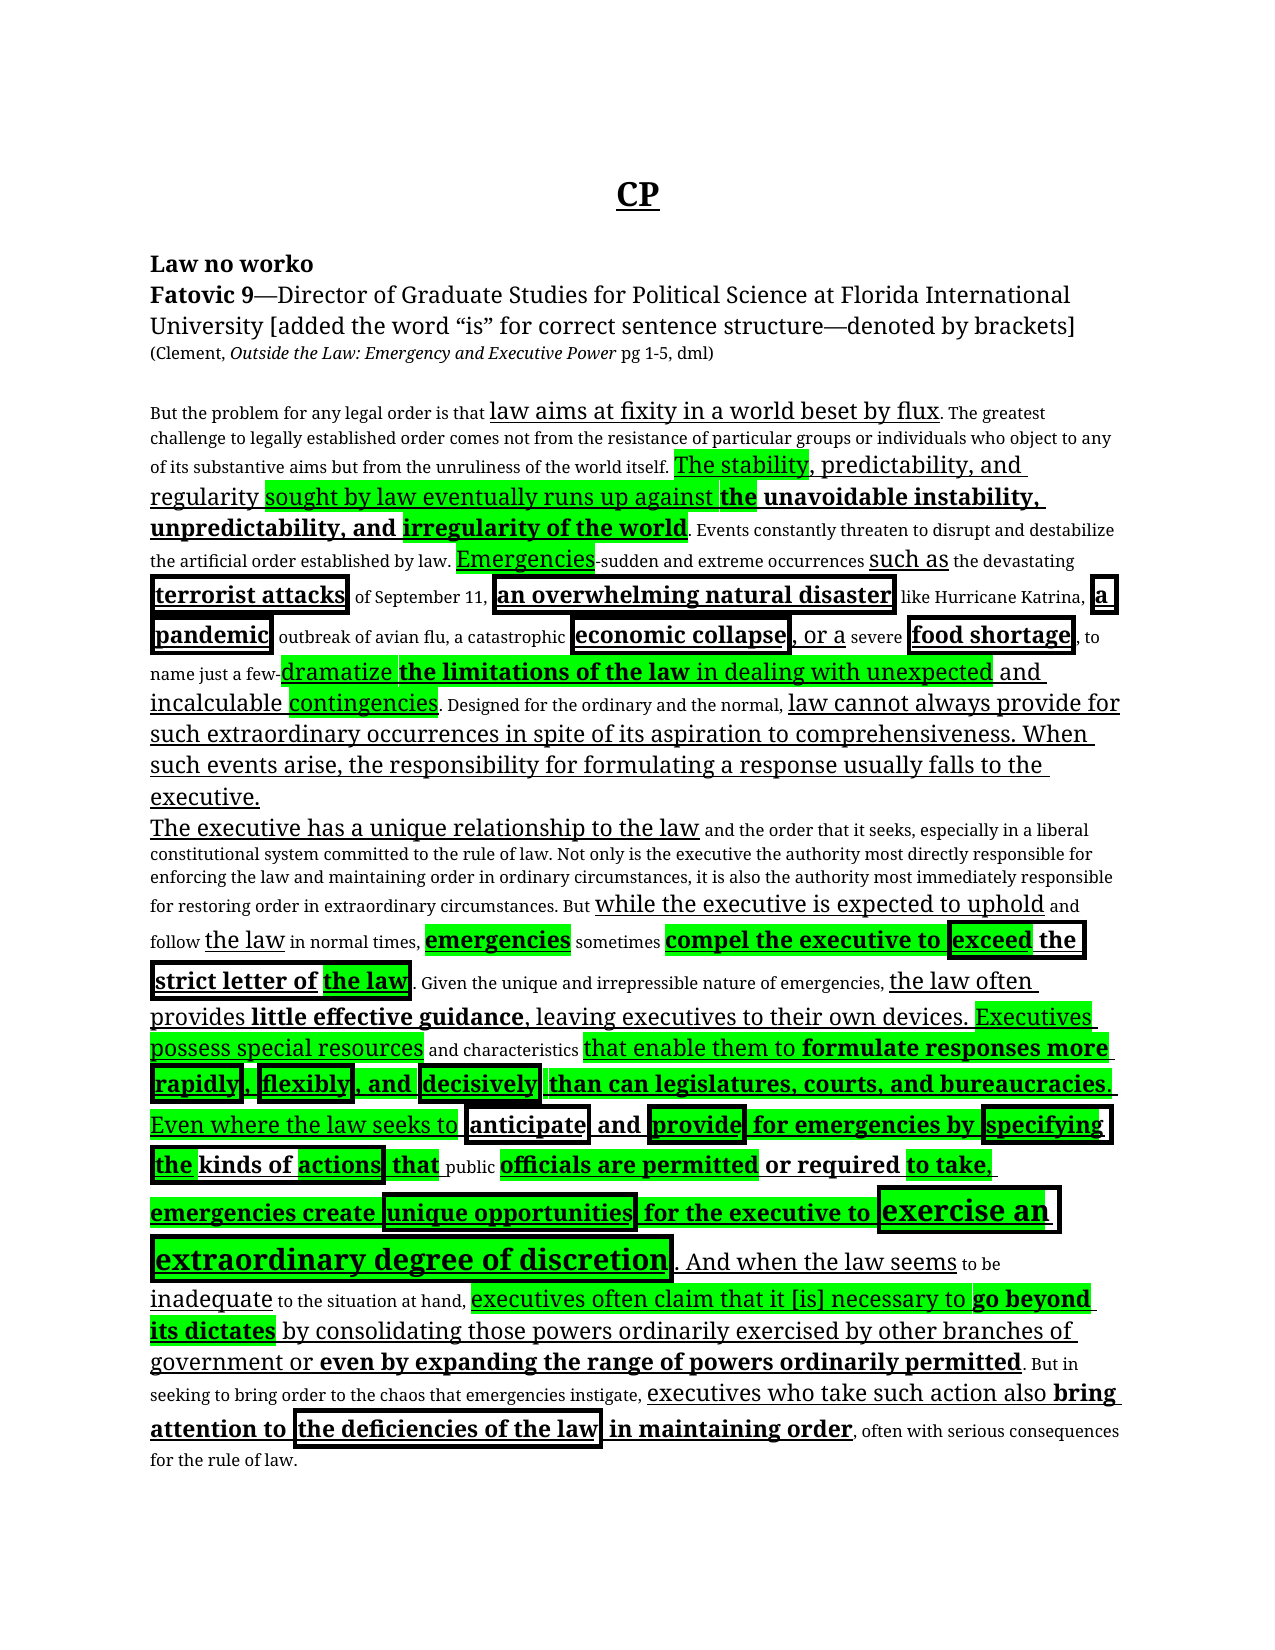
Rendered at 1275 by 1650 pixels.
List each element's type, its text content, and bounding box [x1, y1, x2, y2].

text Fatovic 9—Director of Graduate Studies for Political Science at Florida International University [added the word “is” for correct sentence structure—denoted by brackets] [150, 279, 1125, 341]
text (Clement, Outside the Law: Emergency and Executive Power pg 1-5, dml) [150, 341, 1125, 364]
text The executive has a unique relationship to the law and the order that it seeks, especially in a liberal constitutional system committed to the rule of law. Not only is the executive the authority most directly responsible for enforcing the law and maintaining order in ordinary circumstances, it is also the authority most immediately responsible for restoring order in extraordinary circumstances. But while the executive is expected to uphold and follow the law in normal times, emergencies sometimes compel the executive to exceed the strict letter of the law. Given the unique and irrepressible nature of emergencies, the law often provides little effective guidance, leaving executives to their own devices. Executives possess special resources and characteristics that enable them to formulate responses more rapidly, flexibly, and decisively than can legislatures, courts, and bureaucracies. Even where the law seeks to anticipate and provide for emergencies by specifying the kinds of actions that public officials are permitted or required to take, emergencies create unique opportunities for the executive to exercise an extraordinary degree of discretion. And when the law seems to be inadequate to the situation at hand, executives often claim that it [is] necessary to go beyond its dictates by consolidating those powers ordinarily exercised by other branches of government or even by expanding the range of powers ordinarily permitted. But in seeking to bring order to the chaos that emergencies instigate, executives who take such action also bring attention to the deficiencies of the law in maintaining order, often with serious consequences for the rule of law. [150, 812, 1125, 1472]
subtitle cp [150, 171, 1125, 216]
text But the problem for any legal order is that law aims at fixity in a world beset by flux. The greatest challenge to legally established order comes not from the resistance of particular groups or individuals who object to any of its substantive aims but from the unruliness of the world itself. The stability, predictability, and regularity sought by law eventually runs up against the unavoidable instability, unpredictability, and irregularity of the world. Events constantly threaten to disrupt and destabilize the artificial order established by law. Emergencies-sudden and extreme occurrences such as the devastating terrorist attacks of September 11, an overwhelming natural disaster like Hurricane Katrina, a pandemic outbreak of avian flu, a catastrophic economic collapse, or a severe food shortage, to name just a few-dramatize the limitations of the law in dealing with unexpected and incalculable contingencies. Designed for the ordinary and the normal, law cannot always provide for such extraordinary occurrences in spite of its aspiration to comprehensiveness. When such events arise, the responsibility for formulating a response usually falls to the executive. [150, 395, 1125, 812]
subtitle Law no worko [150, 247, 1125, 279]
